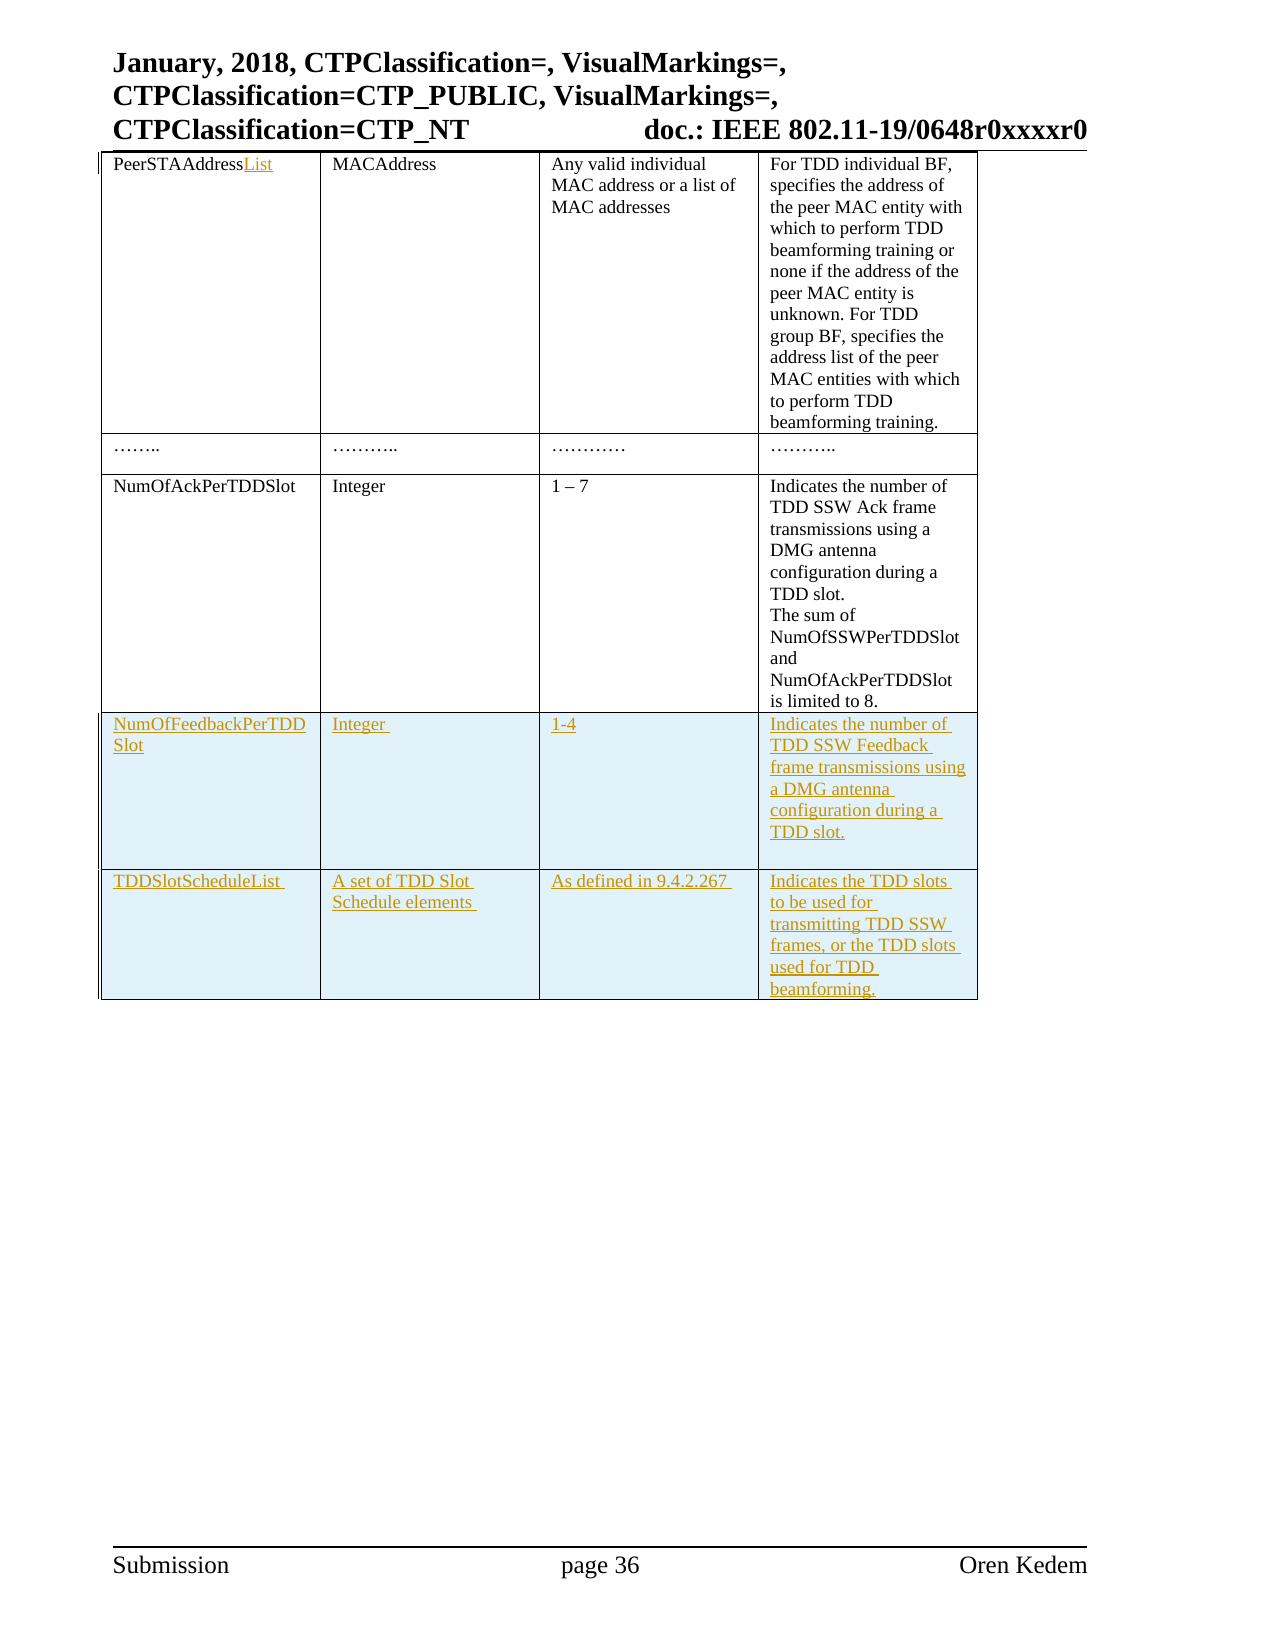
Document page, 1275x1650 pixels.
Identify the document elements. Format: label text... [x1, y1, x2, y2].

table_cell ………… [540, 434, 758, 473]
table_cell ……….. [321, 434, 539, 473]
table_cell Integer [321, 475, 539, 712]
table_cell …….. [102, 434, 320, 473]
table_cell NumOfAckPerTDDSlot [102, 475, 320, 712]
table_cell 1 – 7 [540, 475, 758, 712]
table_cell Indicates the number of TDD SSW Ack frame transmissions using a DMG antenna configuration during a TDD slot. The sum of NumOfSSWPerTDDSlot and NumOfAckPerTDDSlot is limited to 8. [759, 475, 977, 712]
table_cell ……….. [759, 434, 977, 473]
table_cell MACAddress [321, 153, 539, 433]
table_cell Any valid individual MAC address or a list of MAC addresses [540, 153, 758, 433]
table_cell PeerSTAAddress [102, 153, 320, 433]
table_cell For TDD individual BF, specifies the address of the peer MAC entity with which to perform TDD beamforming training or none if the address of the peer MAC entity is unknown. For TDD group BF, specifies the address list of the peer MAC entities with which to perform TDD beamforming training. [759, 153, 977, 433]
